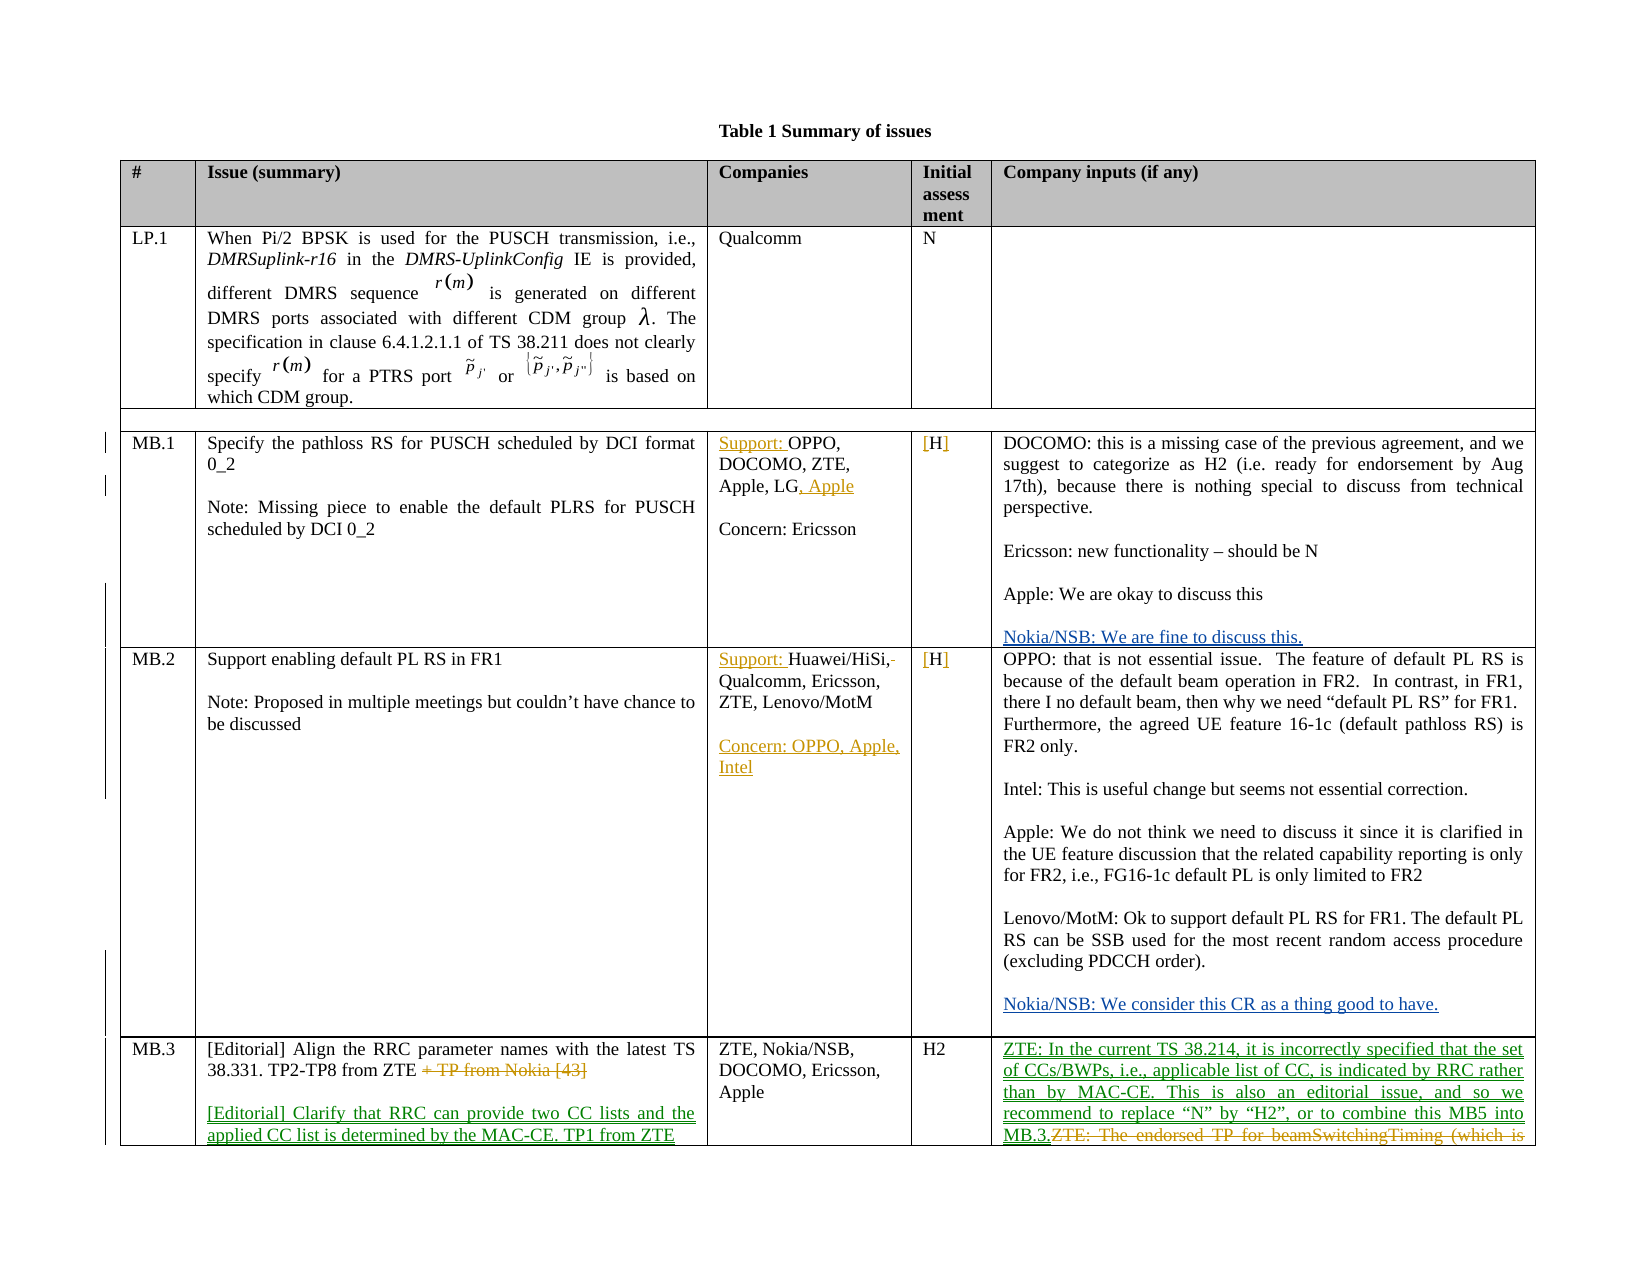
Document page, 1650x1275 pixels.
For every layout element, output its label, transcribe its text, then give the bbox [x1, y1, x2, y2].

table_cell Huawei/HiSi,Qualcomm, Ericsson, ZTE, Lenovo/MotM [708, 648, 911, 1036]
table_cell DOCOMO: this is a missing case of the previous agreement, and we suggest to categorize as H2 (i.e. ready for endorsement by Aug 17th), because there is nothing special to discuss from technical perspective. Ericsson: new functionality – should be N Apple: We are okay to discuss this [992, 432, 1535, 647]
table_cell N [912, 227, 991, 408]
table_cell Qualcomm [708, 227, 911, 408]
table_cell Support enabling default PL RS in FR1 Note: Proposed in multiple meetings but couldn’t have chance to be discussed [196, 648, 707, 1036]
table_header Issue (summary) [196, 161, 707, 226]
table_cell LP.1 [121, 227, 195, 408]
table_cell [196, 1038, 707, 1145]
table_cell H [912, 648, 991, 1036]
table_cell H [912, 432, 991, 647]
table_cell Specify the pathloss RS for PUSCH scheduled by DCI format 0_2 Note: Missing piece to enable the default PLRS for PUSCH scheduled by DCI 0_2 [196, 432, 707, 647]
table_cell [992, 227, 1535, 408]
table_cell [708, 1038, 911, 1145]
table_cell [121, 409, 1535, 431]
table_cell OPPO, DOCOMO, ZTE, Apple, LG Concern: Ericsson [708, 432, 911, 647]
table_header Companies [708, 161, 911, 226]
table_header Initial assessment [912, 161, 991, 226]
text Table 1 Summary of issues [120, 120, 1530, 142]
table_cell [992, 1038, 1535, 1145]
table_header Company inputs (if any) [992, 161, 1535, 226]
table_header # [121, 161, 195, 226]
table_cell When Pi/2 BPSK is used for the PUSCH transmission, i.e., DMRSuplink-r16 in the DMRS-UplinkConfig IE is provided, different DMRS sequence is generated on different DMRS ports associated with different CDM group . The specification in clause 6.4.1.2.1.1 of TS 38.211 does not clearly specify for a PTRS port or is based on which CDM group. [196, 227, 707, 408]
table_cell OPPO: that is not essential issue. The feature of default PL RS is because of the default beam operation in FR2. In contrast, in FR1, there I no default beam, then why we need “default PL RS” for FR1. Furthermore, the agreed UE feature 16-1c (default pathloss RS) is FR2 only. Intel: This is useful change but seems not essential correction. Apple: We do not think we need to discuss it since it is clarified in the UE feature discussion that the related capability reporting is only for FR2, i.e., FG16-1c default PL is only limited to FR2 Lenovo/MotM: Ok to support default PL RS for FR1. The default PL RS can be SSB used for the most recent random access procedure (excluding PDCCH order). [992, 648, 1535, 1036]
table_cell MB.3 [121, 1038, 195, 1145]
table_cell MB.2 [121, 648, 195, 1036]
table_cell H2 [912, 1038, 991, 1145]
table_cell MB.1 [121, 432, 195, 647]
